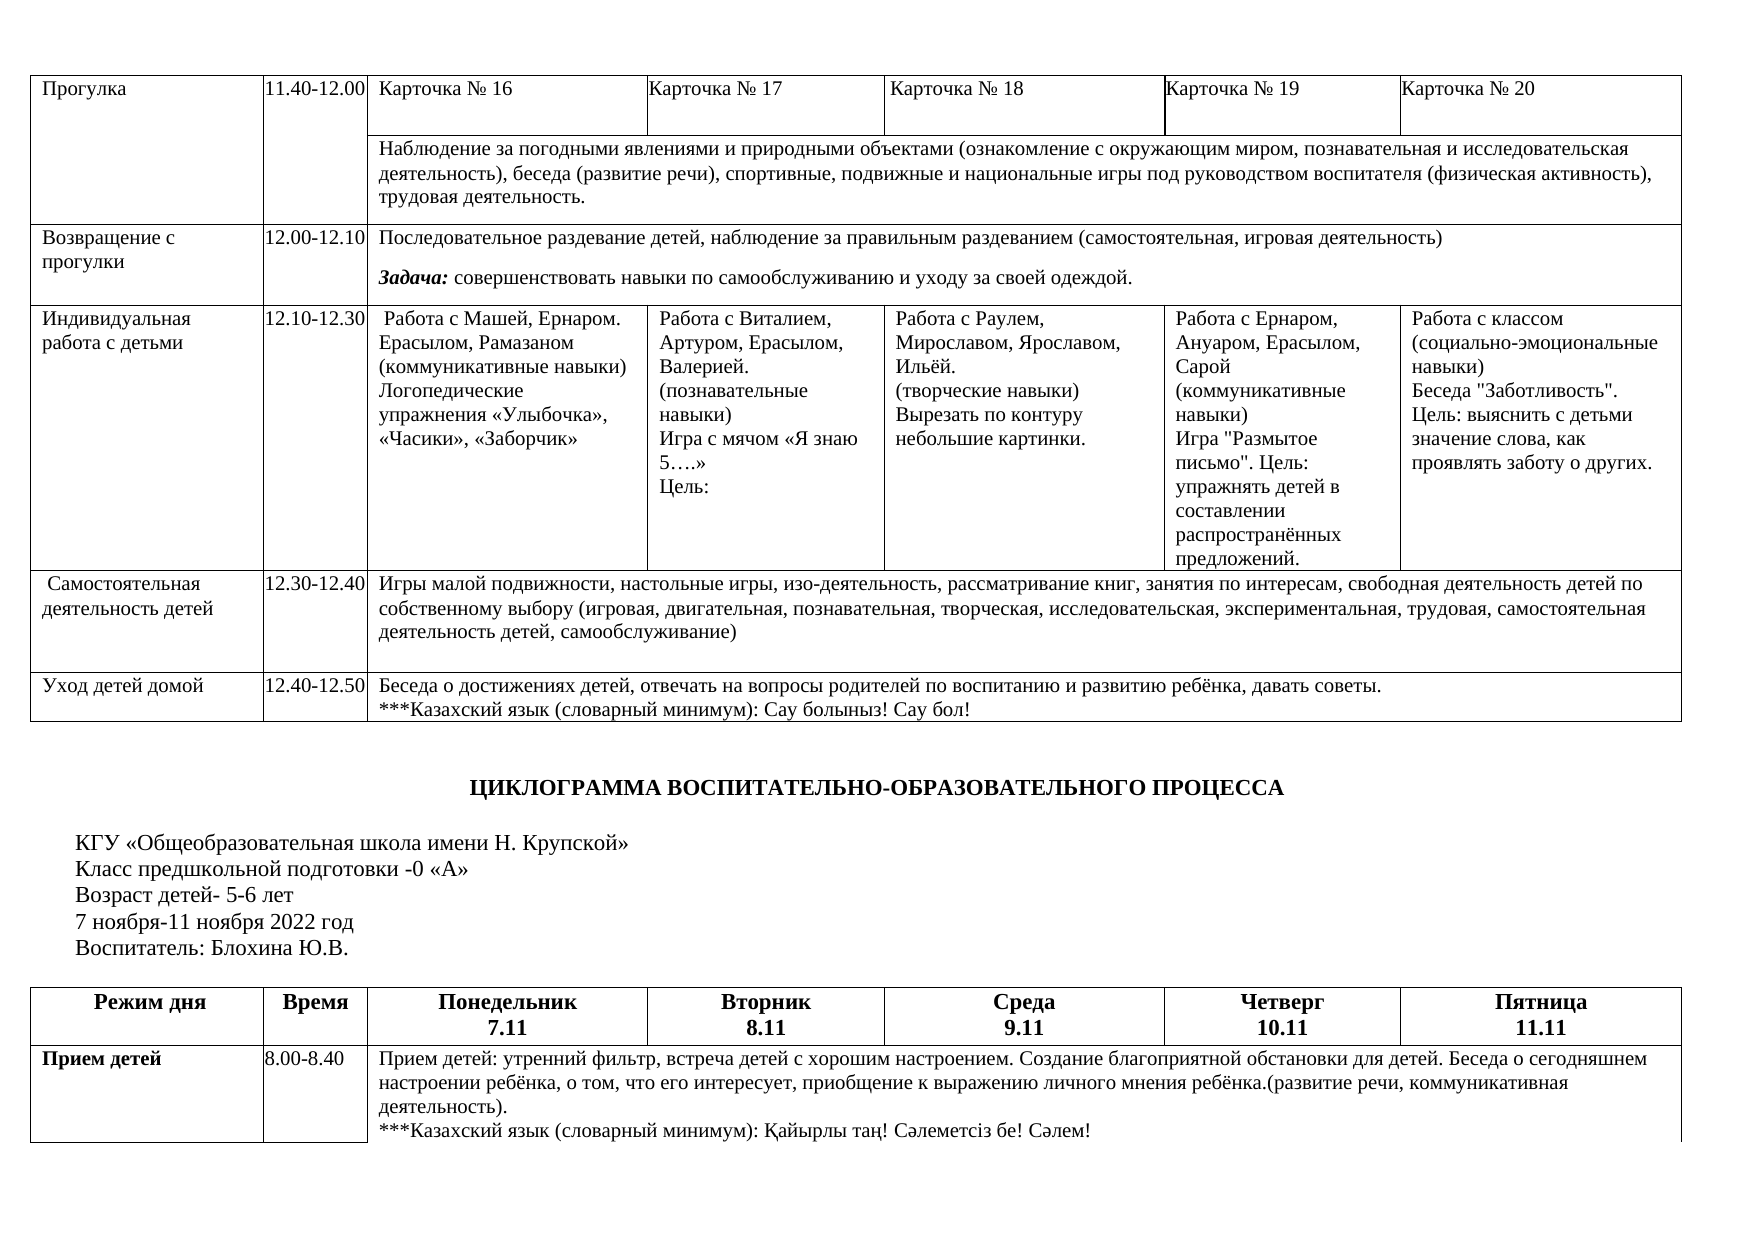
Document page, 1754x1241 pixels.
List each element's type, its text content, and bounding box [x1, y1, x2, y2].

table_cell Прием детей: утренний фильтр, встреча детей с хорошим настроением. Создание благоприятной обстановки для детей. Беседа о сегодняшнем настроении ребёнка, о том, что его интересует, приобщение к выражению личного мнения ребёнка.(развитие речи, коммуникативная деятельность). ***Казахский язык (словарный минимум): Қайырлы таң! Сәлеметсіз бе! Сәлем! [368, 1046, 1681, 1142]
table_header Режим дня [31, 988, 263, 1044]
table_cell 12.40-12.50 [264, 673, 367, 721]
table_cell Работа с Ернаром, Ануаром, Ерасылом, Сарой (коммуникативные навыки) Игра "Размытое письмо". Цель: упражнять детей в составлении распространённых предложений. [1165, 306, 1400, 570]
table_cell Карточка № 20 [1401, 76, 1681, 135]
table_cell Уход детей домой [31, 673, 263, 721]
table_cell Карточка № 17 [648, 76, 884, 135]
table_cell [264, 1016, 367, 1044]
text Воспитатель: Блохина Ю.В. [75, 934, 1679, 961]
table_cell Игры малой подвижности, настольные игры, изо-деятельность, рассматривание книг, занятия по интересам, свободная деятельность детей по собственному выбору (игровая, двигательная, познавательная, творческая, исследовательская, экспериментальная, трудовая, самостоятельная деятельность детей, самообслуживание) [368, 571, 1681, 672]
table_cell Последовательное раздевание детей, наблюдение за правильным раздеванием (самостоятельная, игровая деятельность) Задача: совершенствовать навыки по самообслуживанию и уходу за своей одеждой. [368, 225, 1681, 304]
table_cell Работа с Раулем, Мирославом, Ярославом, Ильёй. (творческие навыки) Вырезать по контуру небольшие картинки. [885, 306, 1164, 570]
table_cell 12.00-12.10 [264, 225, 367, 304]
table_cell Беседа о достижениях детей, отвечать на вопросы родителей по воспитанию и развитию ребёнка, давать советы. ***Казахский язык (словарный минимум): Сау болыныз! Сау бол! [368, 673, 1681, 721]
table_cell Индивидуальная работа с детьми [31, 306, 263, 570]
table_cell Прием детей [31, 1046, 263, 1142]
table_header Среда 9.11 [885, 988, 1164, 1044]
table_cell 12.10-12.30 [264, 306, 367, 570]
table_cell Прогулка [31, 76, 263, 224]
table_cell Работа с классом (социально-эмоциональные навыки) Беседа "Заботливость". Цель: выяснить с детьми значение слова, как проявлять заботу о других. [1401, 306, 1681, 570]
table_cell 11.40-12.00 [264, 76, 367, 224]
table_cell Самостоятельная деятельность детей [31, 571, 263, 672]
table_cell Работа с Виталием, Артуром, Ерасылом, Валерией. (познавательные навыки) Игра с мячом «Я знаю 5….» Цель: [648, 306, 884, 570]
table_cell Карточка № 19 [1166, 76, 1400, 135]
table_header Вторник 8.11 [648, 988, 884, 1044]
table_cell Работа с Машей, Ернаром. Ерасылом, Рамазаном (коммуникативные навыки) Логопедические упражнения «Улыбочка», «Часики», «Заборчик» [368, 306, 647, 570]
text 7 ноября-11 ноября 2022 год [75, 908, 1679, 934]
table_cell 8.00-8.40 [264, 1046, 367, 1142]
table_header Время [264, 988, 367, 1016]
table_header Пятница 11.11 [1401, 988, 1681, 1044]
text ЦИКЛОГРАММА ВОСПИТАТЕЛЬНО-ОБРАЗОВАТЕЛЬНОГО ПРОЦЕССА [75, 774, 1679, 801]
table_header Понедельник 7.11 [368, 988, 647, 1044]
text Класс предшкольной подготовки -0 «А» [75, 855, 1679, 882]
text Возраст детей- 5-6 лет [75, 882, 1679, 908]
table_cell 12.30-12.40 [264, 571, 367, 672]
text КГУ «Общеобразовательная школа имени Н. Крупской» [75, 829, 1679, 855]
table_cell Карточка № 16 [368, 76, 647, 135]
table_header Четверг 10.11 [1165, 988, 1400, 1044]
table_cell Возвращение с прогулки [31, 225, 263, 304]
table_cell Наблюдение за погодными явлениями и природными объектами (ознакомление с окружающим миром, познавательная и исследовательская деятельность), беседа (развитие речи), спортивные, подвижные и национальные игры под руководством воспитателя (физическая активность), трудовая деятельность. [368, 136, 1681, 224]
table_cell Карточка № 18 [885, 76, 1164, 135]
